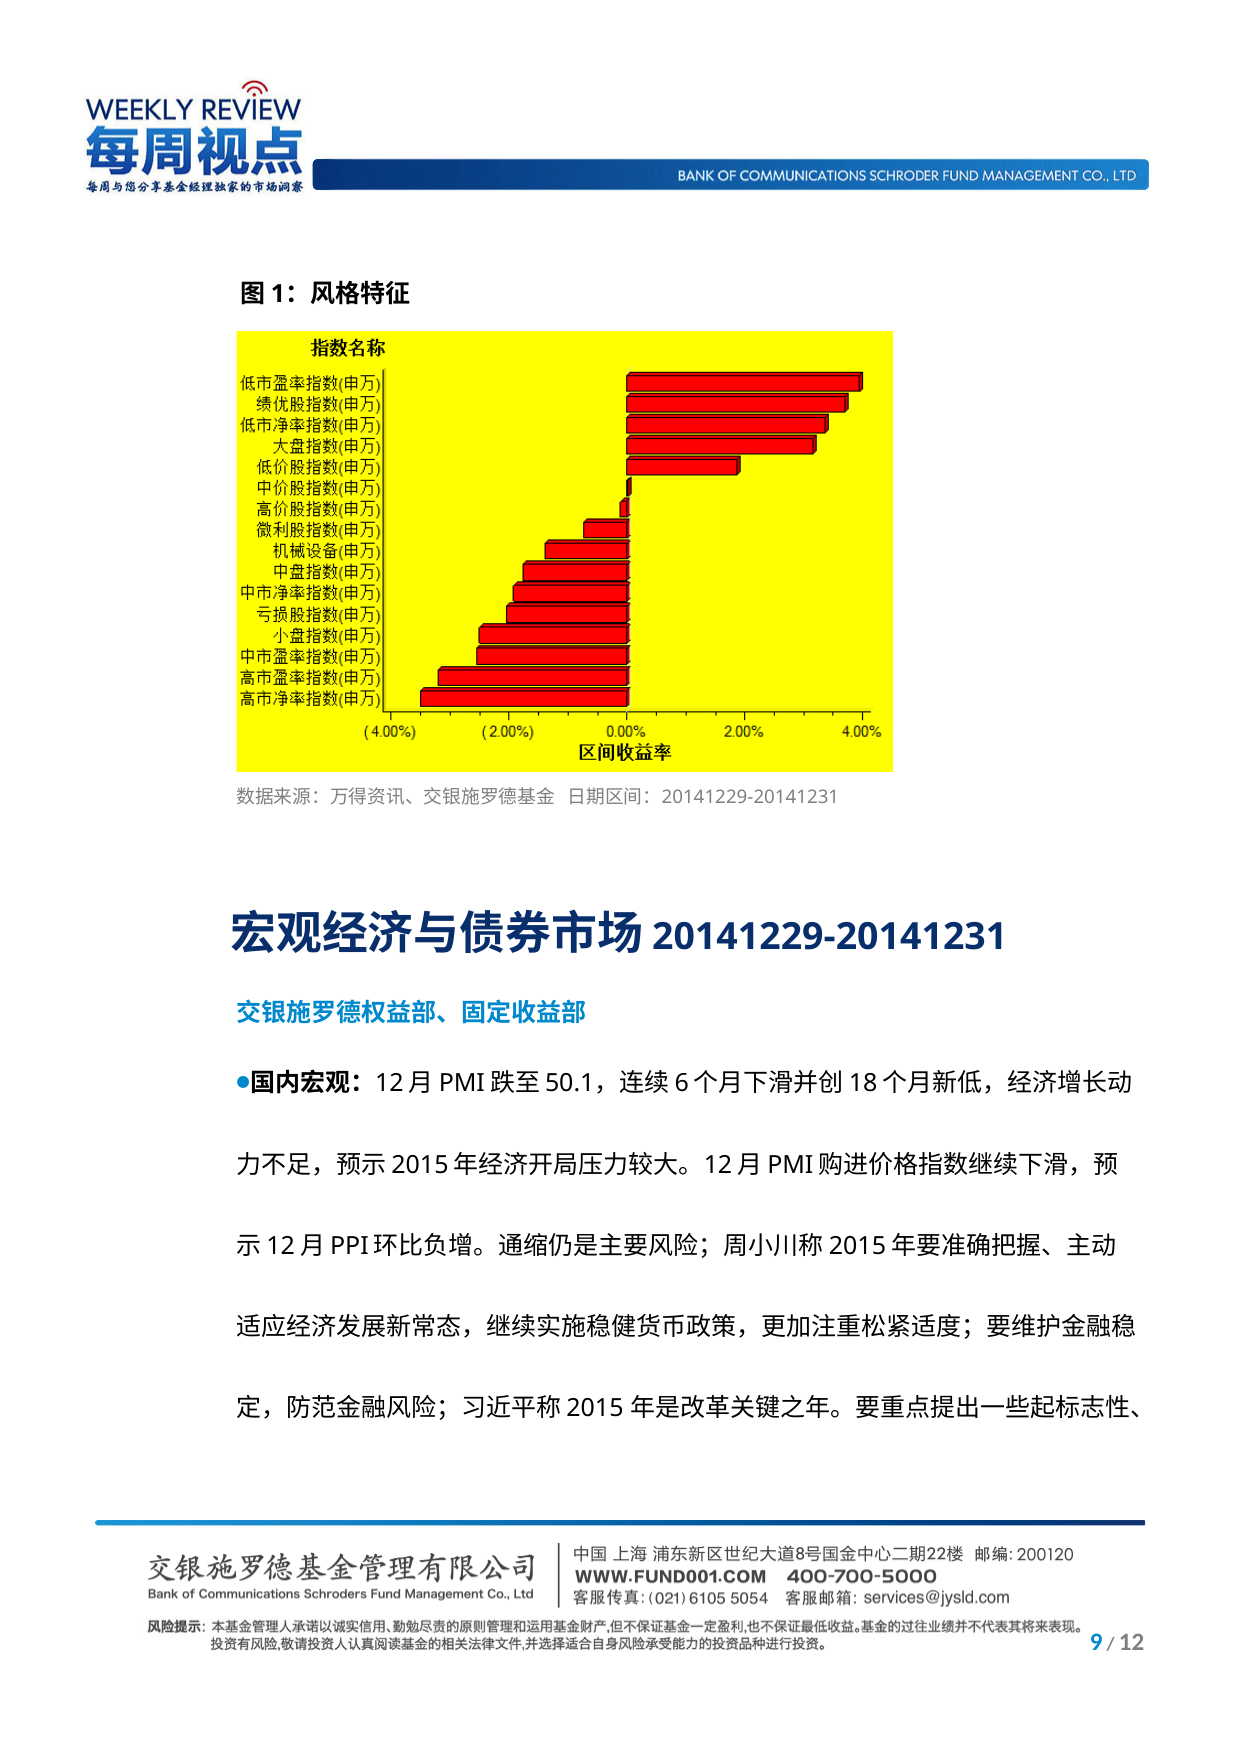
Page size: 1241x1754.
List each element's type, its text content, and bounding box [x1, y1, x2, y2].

picture [0, 0, 1232, 206]
picture [95, 1520, 1146, 1536]
picture [236, 331, 893, 772]
text 数据来源：万得资讯、交银施罗德基金 日期区间：20141229-20141231 [236, 779, 1137, 812]
text 交银施罗德权益部、固定收益部 [236, 978, 1137, 1043]
text 宏观经济与债券市场20141229-20141231 [0, 881, 1240, 978]
text 图1：风格特征 [241, 259, 1240, 324]
picture [96, 1543, 1081, 1651]
